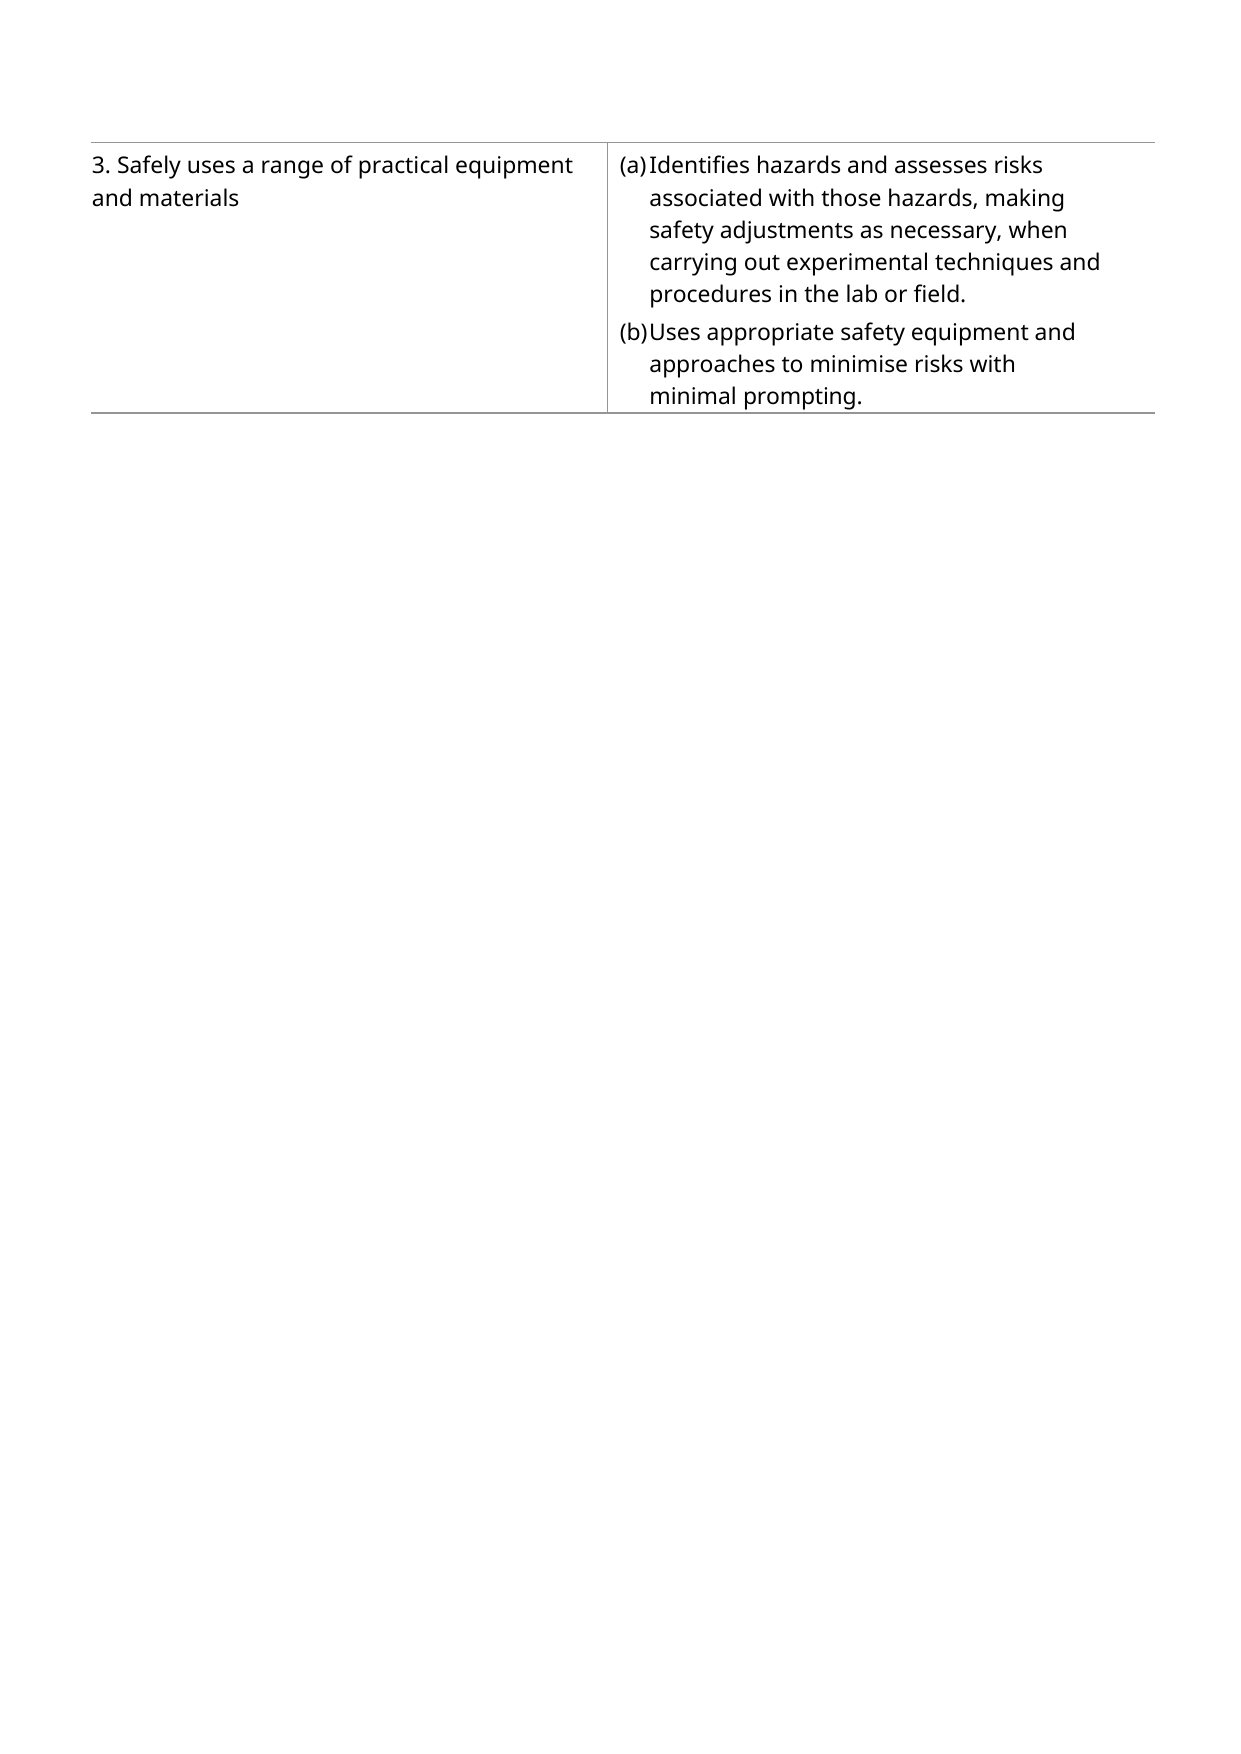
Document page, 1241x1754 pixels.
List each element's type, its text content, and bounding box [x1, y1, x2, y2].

table_cell Identifies hazards and assesses risks associated with those hazards, making safety adjustments as necessary, when carrying out experimental techniques and procedures in the lab or field. Uses appropriate safety equipment and approaches to minimise risks with minimal prompting. [608, 143, 1155, 412]
table_cell 3. Safely uses a range of practical equipment and materials [91, 143, 607, 412]
